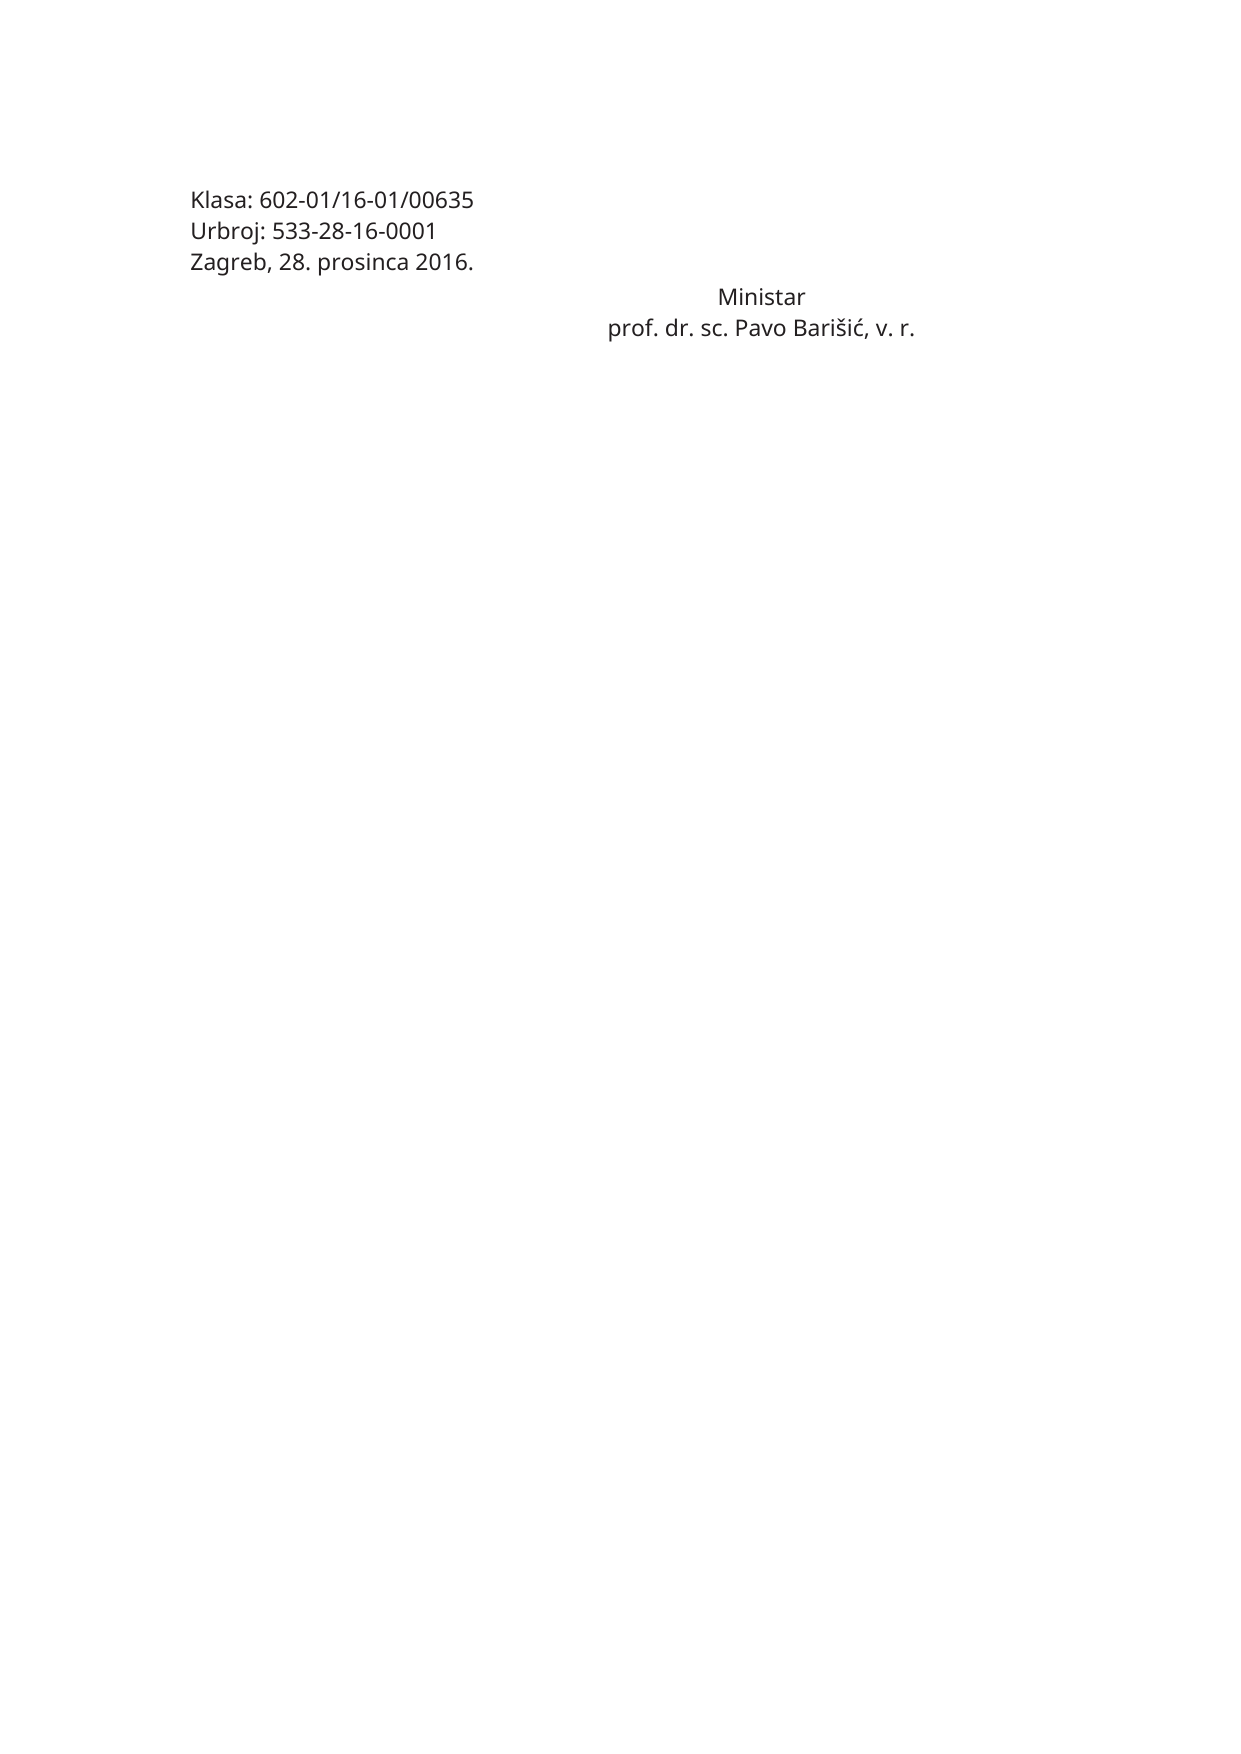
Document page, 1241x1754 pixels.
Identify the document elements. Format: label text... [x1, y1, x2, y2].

text Urbroj: 533-28-16-0001 [190, 215, 1093, 246]
text Zagreb, 28. prosinca 2016. [190, 246, 1093, 278]
text Ministar prof. dr. sc. Pavo Barišić, v. r. [430, 280, 1093, 343]
text Klasa: 602-01/16-01/00635 [190, 184, 1093, 215]
